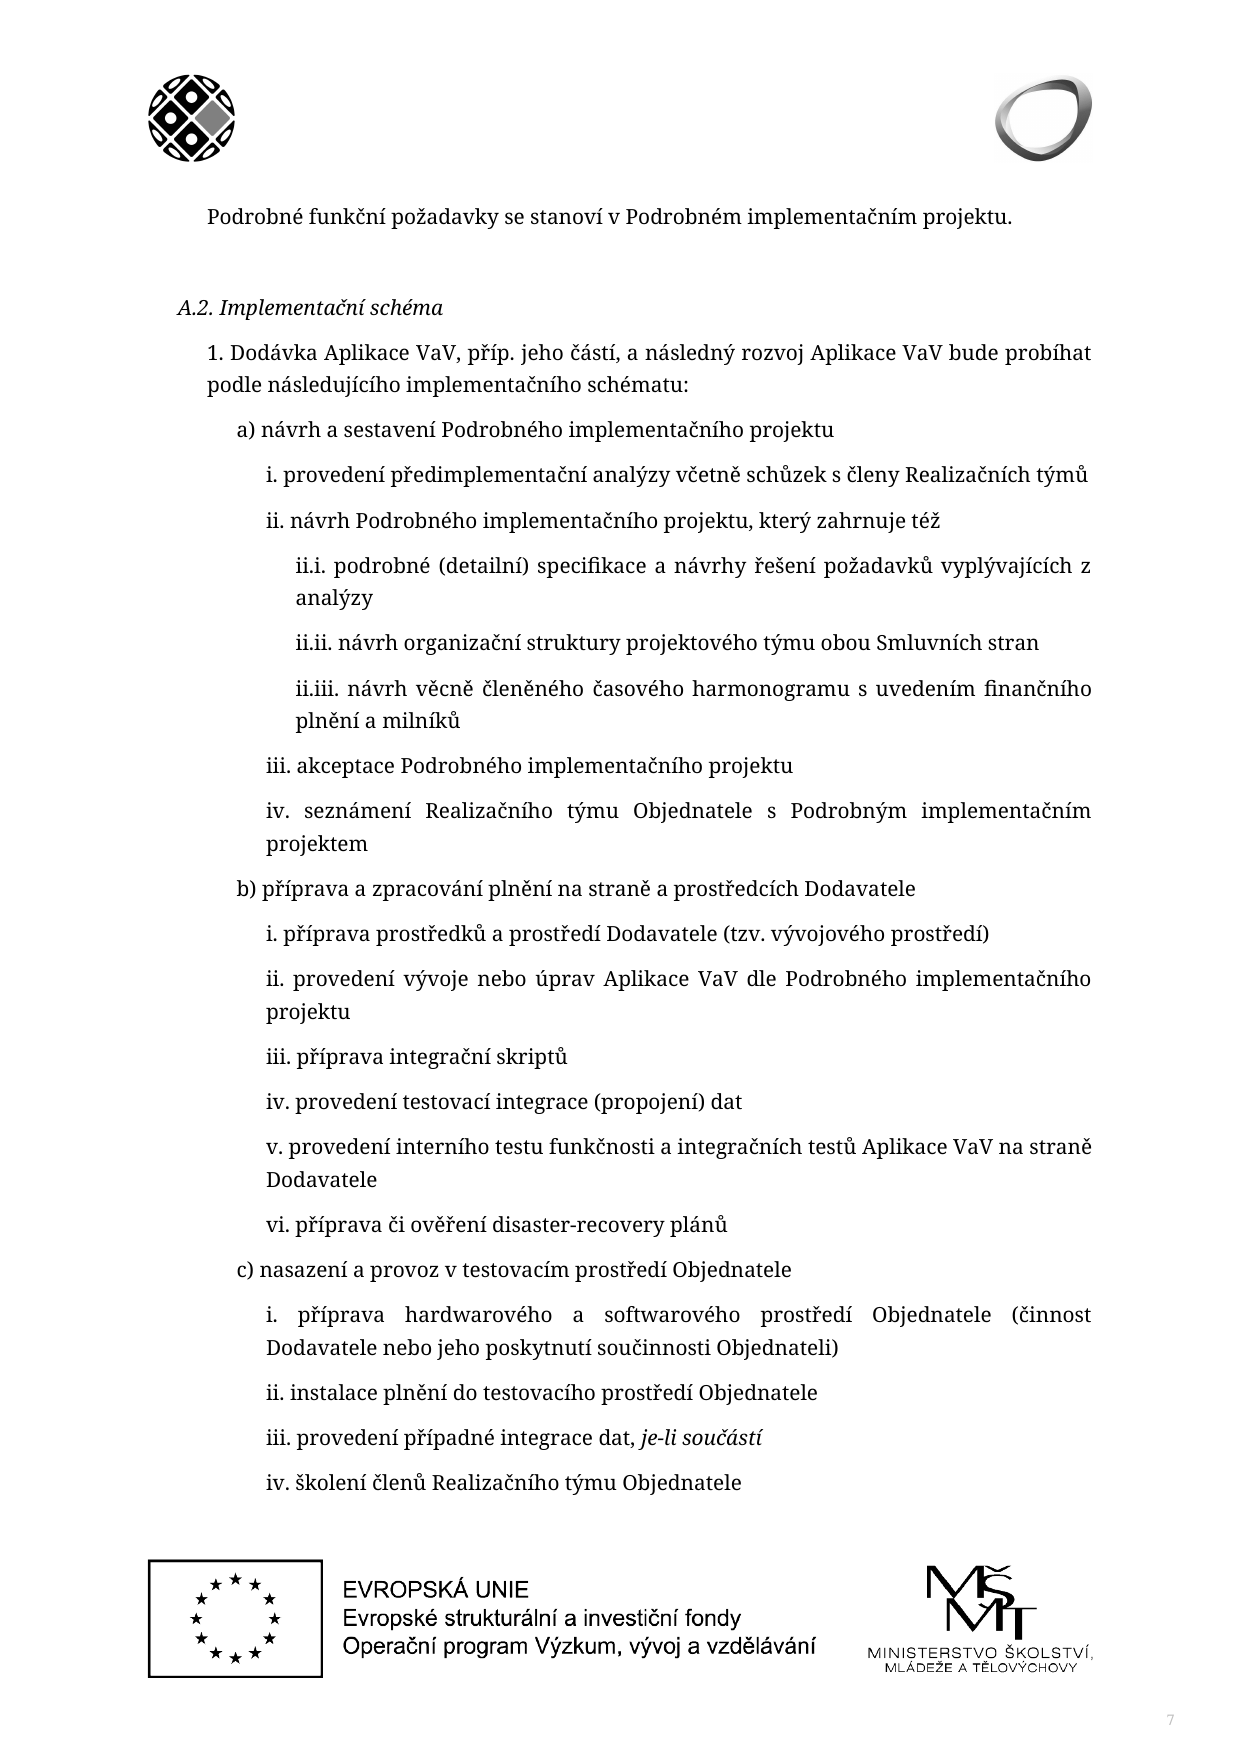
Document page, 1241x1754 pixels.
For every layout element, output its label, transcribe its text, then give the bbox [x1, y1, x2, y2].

text iii. akceptace Podrobného implementačního projektu [266, 751, 1092, 780]
picture [147, 1559, 1093, 1678]
text ii.i. podrobné (detailní) specifikace a návrhy řešení požadavků vyplývajících z analýzy [295, 551, 1092, 612]
text c) nasazení a provoz v testovacím prostředí Objednatele [236, 1255, 1092, 1283]
text iii. provedení případné integrace dat, je-li součástí [266, 1423, 1092, 1451]
text a) návrh a sestavení Podrobného implementačního projektu [236, 416, 1092, 444]
text iv. provedení testovací integrace (propojení) dat [266, 1087, 1092, 1116]
text ii.iii. návrh věcně členěného časového harmonogramu s uvedením finančního plnění a milníků [295, 674, 1092, 735]
text i. příprava hardwarového a softwarového prostředí Objednatele (činnost Dodavatele nebo jeho poskytnutí součinnosti Objednateli) [266, 1300, 1092, 1361]
text v. provedení interního testu funkčnosti a integračních testů Aplikace VaV na straně Dodavatele [266, 1132, 1092, 1193]
text ii. provedení vývoje nebo úprav Aplikace VaV dle Podrobného implementačního projektu [266, 964, 1092, 1025]
text ii.ii. návrh organizační struktury projektového týmu obou Smluvních stran [295, 628, 1092, 657]
text i. příprava prostředků a prostředí Dodavatele (tzv. vývojového prostředí) [266, 919, 1092, 948]
text A.2. Implementační schéma [177, 293, 1092, 321]
text iv. seznámení Realizačního týmu Objednatele s Podrobným implementačním projektem [266, 796, 1092, 857]
text 1. Dodávka Aplikace VaV, příp. jeho částí, a následný rozvoj Aplikace VaV bude probíhat podle následujícího implementačního schématu: [207, 338, 1092, 399]
text Podrobné funkční požadavky se stanoví v Podrobném implementačním projektu. [207, 202, 1092, 231]
text i. provedení předimplementační analýzy včetně schůzek s členy Realizačních týmů [266, 461, 1092, 489]
picture [147, 73, 236, 163]
text ii. návrh Podrobného implementačního projektu, který zahrnuje též [266, 506, 1092, 534]
text iii. příprava integrační skriptů [266, 1042, 1092, 1071]
text iv. školení členů Realizačního týmu Objednatele [266, 1468, 1092, 1497]
text ii. instalace plnění do testovacího prostředí Objednatele [266, 1378, 1092, 1406]
text b) příprava a zpracování plnění na straně a prostředcích Dodavatele [236, 874, 1092, 903]
picture [994, 73, 1093, 163]
text vi. příprava či ověření disaster-recovery plánů [266, 1210, 1092, 1238]
